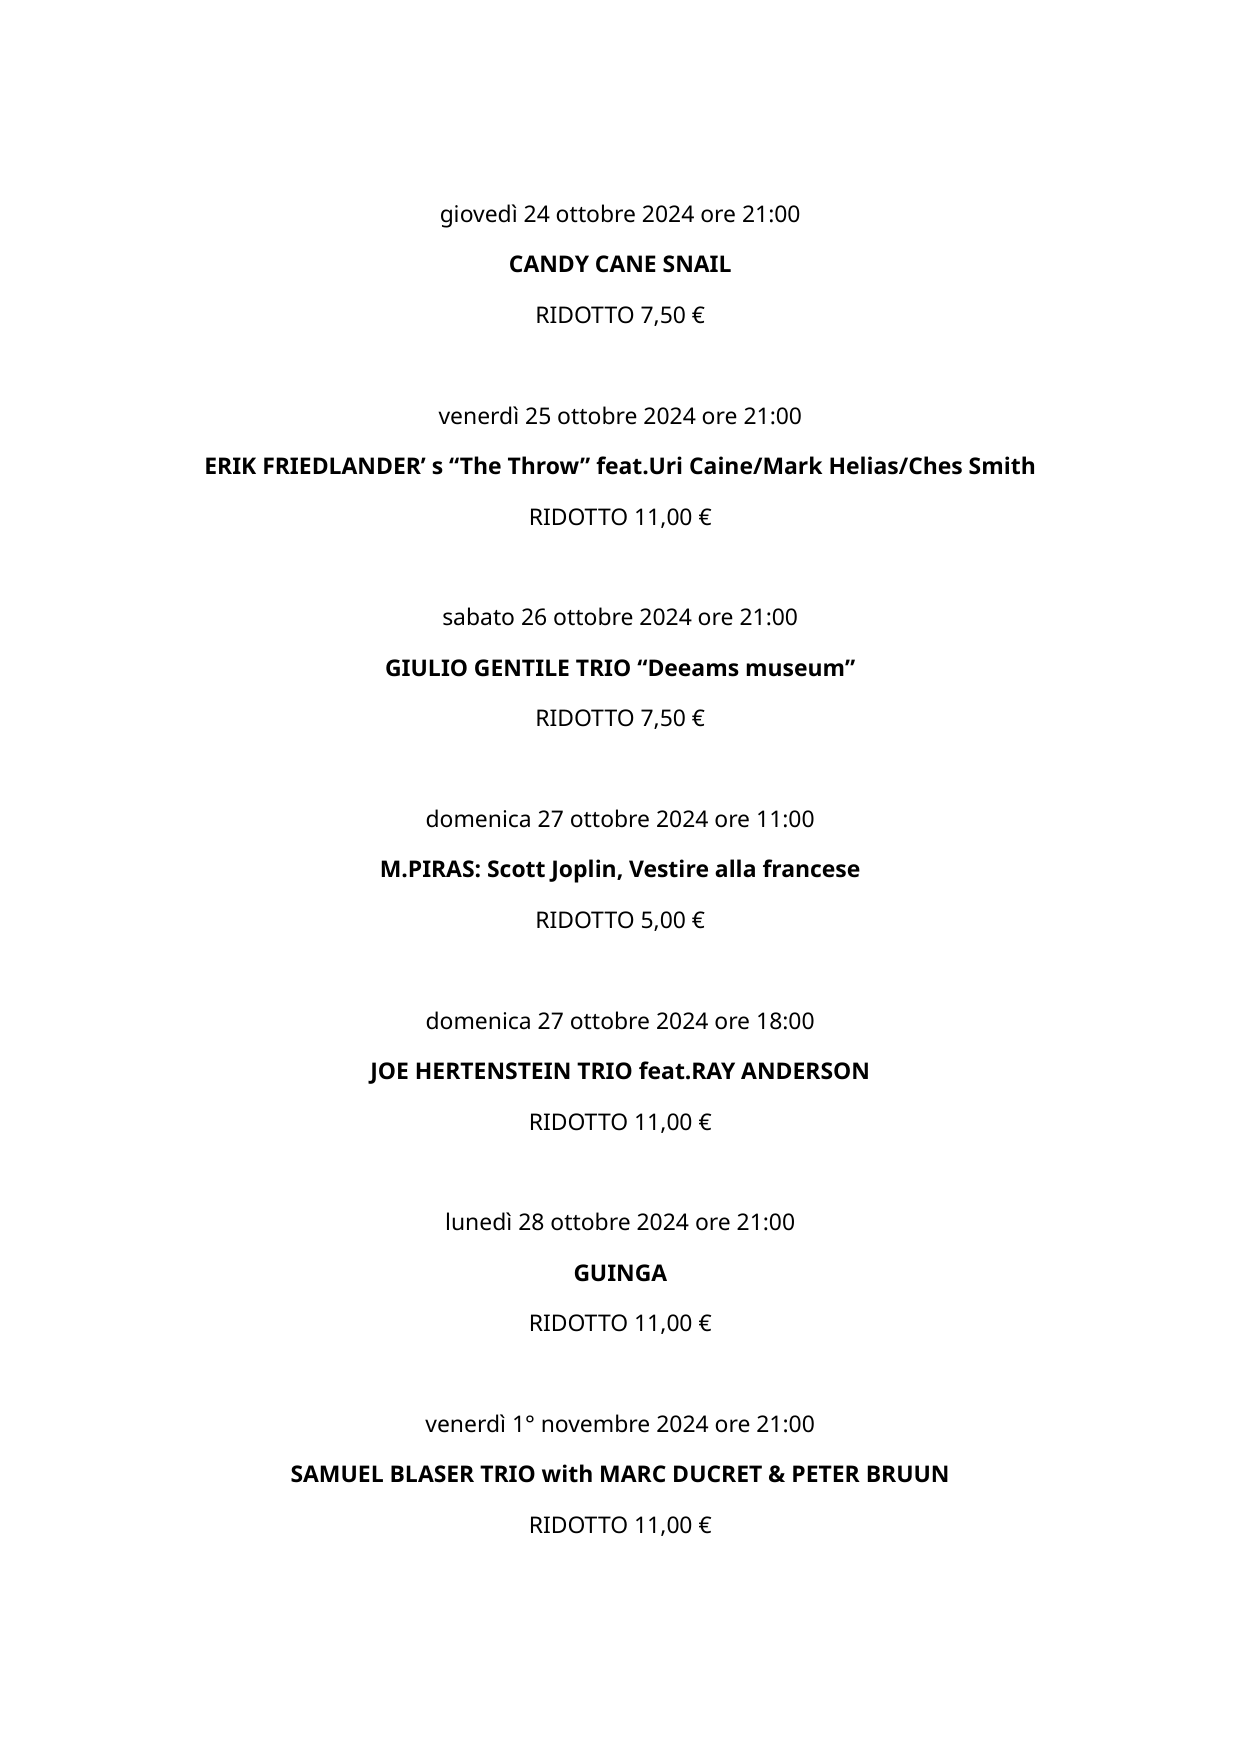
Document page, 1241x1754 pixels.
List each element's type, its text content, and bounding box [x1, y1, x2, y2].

text RIDOTTO 11,00 € [118, 1509, 1122, 1540]
text ERIK FRIEDLANDER’ s “The Throw” feat.Uri Caine/Mark Helias/Ches Smith [118, 450, 1122, 481]
text giovedì 24 ottobre 2024 ore 21:00 [118, 198, 1122, 229]
text domenica 27 ottobre 2024 ore 18:00 [118, 1005, 1122, 1036]
text venerdì 1° novembre 2024 ore 21:00 [118, 1408, 1122, 1439]
text RIDOTTO 11,00 € [118, 1106, 1122, 1137]
text JOE HERTENSTEIN TRIO feat.RAY ANDERSON [118, 1055, 1122, 1086]
text GUINGA [118, 1257, 1122, 1288]
text RIDOTTO 5,00 € [118, 904, 1122, 935]
text domenica 27 ottobre 2024 ore 11:00 [118, 803, 1122, 834]
text GIULIO GENTILE TRIO “Deeams museum” [118, 652, 1122, 683]
text sabato 26 ottobre 2024 ore 21:00 [118, 601, 1122, 633]
text RIDOTTO 7,50 € [118, 299, 1122, 330]
text RIDOTTO 11,00 € [118, 501, 1122, 532]
text venerdì 25 ottobre 2024 ore 21:00 [118, 400, 1122, 431]
text RIDOTTO 7,50 € [118, 702, 1122, 733]
text CANDY CANE SNAIL [118, 248, 1122, 280]
text SAMUEL BLASER TRIO with MARC DUCRET & PETER BRUUN [118, 1458, 1122, 1490]
text M.PIRAS: Scott Joplin, Vestire alla francese [118, 853, 1122, 885]
text lunedì 28 ottobre 2024 ore 21:00 [118, 1206, 1122, 1238]
text RIDOTTO 11,00 € [118, 1307, 1122, 1338]
